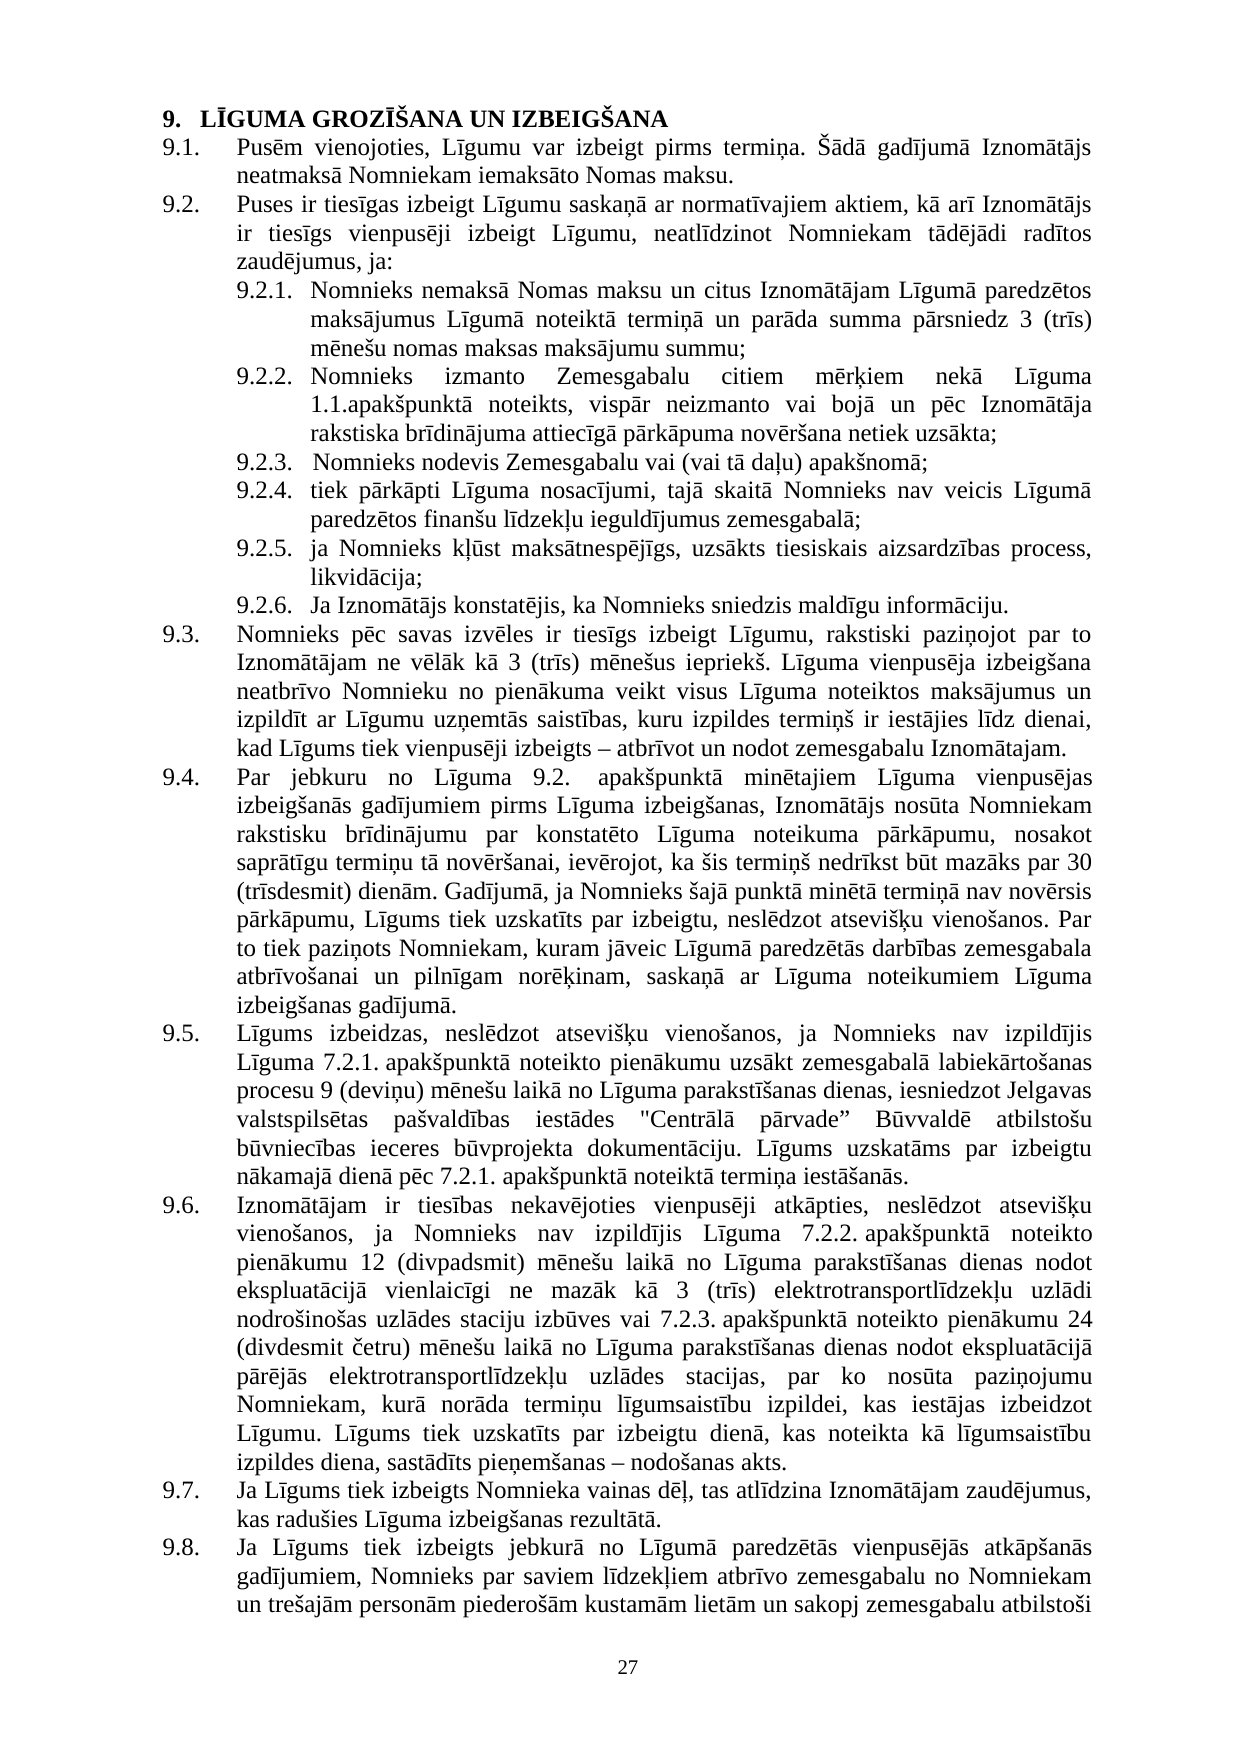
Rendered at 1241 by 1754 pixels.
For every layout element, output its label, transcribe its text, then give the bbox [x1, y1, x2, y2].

list Līgums izbeidzas, neslēdzot atsevišķu vienošanos, ja Nomnieks nav izpildījis Līguma 7.2.1. apakšpunktā noteikto pienākumu uzsākt zemesgabalā labiekārtošanas procesu 9 (deviņu) mēnešu laikā no Līguma parakstīšanas dienas, iesniedzot Jelgavas valstspilsētas pašvaldības iestādes "Centrālā pārvade” Būvvaldē atbilstošu būvniecības ieceres būvprojekta dokumentāciju. Līgums uzskatāms par izbeigtu nākamajā dienā pēc 7.2.1. apakšpunktā noteiktā termiņa iestāšanās. [162, 1019, 1093, 1190]
text 9.2.6. Ja Iznomātājs konstatējis, ka Nomnieks sniedzis maldīgu informāciju. [236, 591, 1093, 619]
list Iznomātājam ir tiesības nekavējoties vienpusēji atkāpties, neslēdzot atsevišķu vienošanos, ja Nomnieks nav izpildījis Līguma 7.2.2. apakšpunktā noteikto pienākumu 12 (divpadsmit) mēnešu laikā no Līguma parakstīšanas dienas nodot ekspluatācijā vienlaicīgi ne mazāk kā 3 (trīs) elektrotransportlīdzekļu uzlādi nodrošinošas uzlādes staciju izbūves vai 7.2.3. apakšpunktā noteikto pienākumu 24 (divdesmit četru) mēnešu laikā no Līguma parakstīšanas dienas nodot ekspluatācijā pārējās elektrotransportlīdzekļu uzlādes stacijas, par ko nosūta paziņojumu Nomniekam, kurā norāda termiņu līgumsaistību izpildei, kas iestājas izbeidzot Līgumu. Līgums tiek uzskatīts par izbeigtu dienā, kas noteikta kā līgumsaistību izpildes diena, sastādīts pieņemšanas – nodošanas akts. [162, 1190, 1093, 1476]
text 9.2.2. Nomnieks izmanto Zemesgabalu citiem mērķiem nekā Līguma 1.1.apakšpunktā noteikts, vispār neizmanto vai bojā un pēc Iznomātāja rakstiska brīdinājuma attiecīgā pārkāpuma novēršana netiek uzsākta; [236, 361, 1093, 447]
text 9.2.5. ja Nomnieks kļūst maksātnespējīgs, uzsākts tiesiskais aizsardzības process, likvidācija; [236, 533, 1093, 591]
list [162, 1533, 1093, 1618]
list LĪGUMA GROZĪŠANA UN IZBEIGŠANA [162, 104, 1093, 132]
list Par jebkuru no Līguma 9.2. apakšpunktā minētajiem Līguma vienpusējas izbeigšanās gadījumiem pirms Līguma izbeigšanas, Iznomātājs nosūta Nomniekam rakstisku brīdinājumu par konstatēto Līguma noteikuma pārkāpumu, nosakot saprātīgu termiņu tā novēršanai, ievērojot, ka šis termiņš nedrīkst būt mazāks par 30 (trīsdesmit) dienām. Gadījumā, ja Nomnieks šajā punktā minētā termiņā nav novērsis pārkāpumu, Līgums tiek uzskatīts par izbeigtu, neslēdzot atsevišķu vienošanos. Par to tiek paziņots Nomniekam, kuram jāveic Līgumā paredzētās darbības zemesgabala atbrīvošanai un pilnīgam norēķinam, saskaņā ar Līguma noteikumiem Līguma izbeigšanas gadījumā. [162, 762, 1093, 1019]
text 9.2.1. Nomnieks nemaksā Nomas maksu un citus Iznomātājam Līgumā paredzētos maksājumus Līgumā noteiktā termiņā un parāda summa pārsniedz 3 (trīs) mēnešu nomas maksas maksājumu summu; [236, 275, 1093, 361]
list Ja tiek izbeigts Nomnieka vainas dēļ, tas atlīdzina Iznomātājam zaudējumus, kas radušies izbeigšanas rezultātā. [162, 1476, 1093, 1533]
text 9.2.4. tiek pārkāpti Līguma nosacījumi, tajā skaitā Nomnieks nav veicis Līgumā paredzētos finanšu līdzekļu ieguldījumus zemesgabalā; [236, 476, 1093, 533]
list Pusēm vienojoties, Līgumu var izbeigt pirms termiņa. Šādā gadījumā Iznomātājs neatmaksā Nomniekam iemaksāto Nomas maksu. [162, 132, 1093, 189]
list Nomnieks pēc savas izvēles ir tiesīgs izbeigt Līgumu, rakstiski paziņojot par to Iznomātājam ne vēlāk kā 3 (trīs) mēnešus iepriekš. Līguma vienpusēja izbeigšana neatbrīvo Nomnieku no pienākuma veikt visus Līguma noteiktos maksājumus un izpildīt ar Līgumu uzņemtās saistības, kuru izpildes termiņš ir iestājies līdz dienai, kad Līgums tiek vienpusēji izbeigts – atbrīvot un nodot zemesgabalu Iznomātajam. [162, 619, 1093, 762]
list Puses ir tiesīgas izbeigt Līgumu saskaņā ar normatīvajiem aktiem, kā arī Iznomātājs ir tiesīgs vienpusēji izbeigt Līgumu, neatlīdzinot Nomniekam tādējādi radītos zaudējumus, ja: [162, 189, 1093, 275]
text 9.2.3. Nomnieks nodevis Zemesgabalu vai (vai tā daļu) apakšnomā; [236, 447, 1093, 476]
